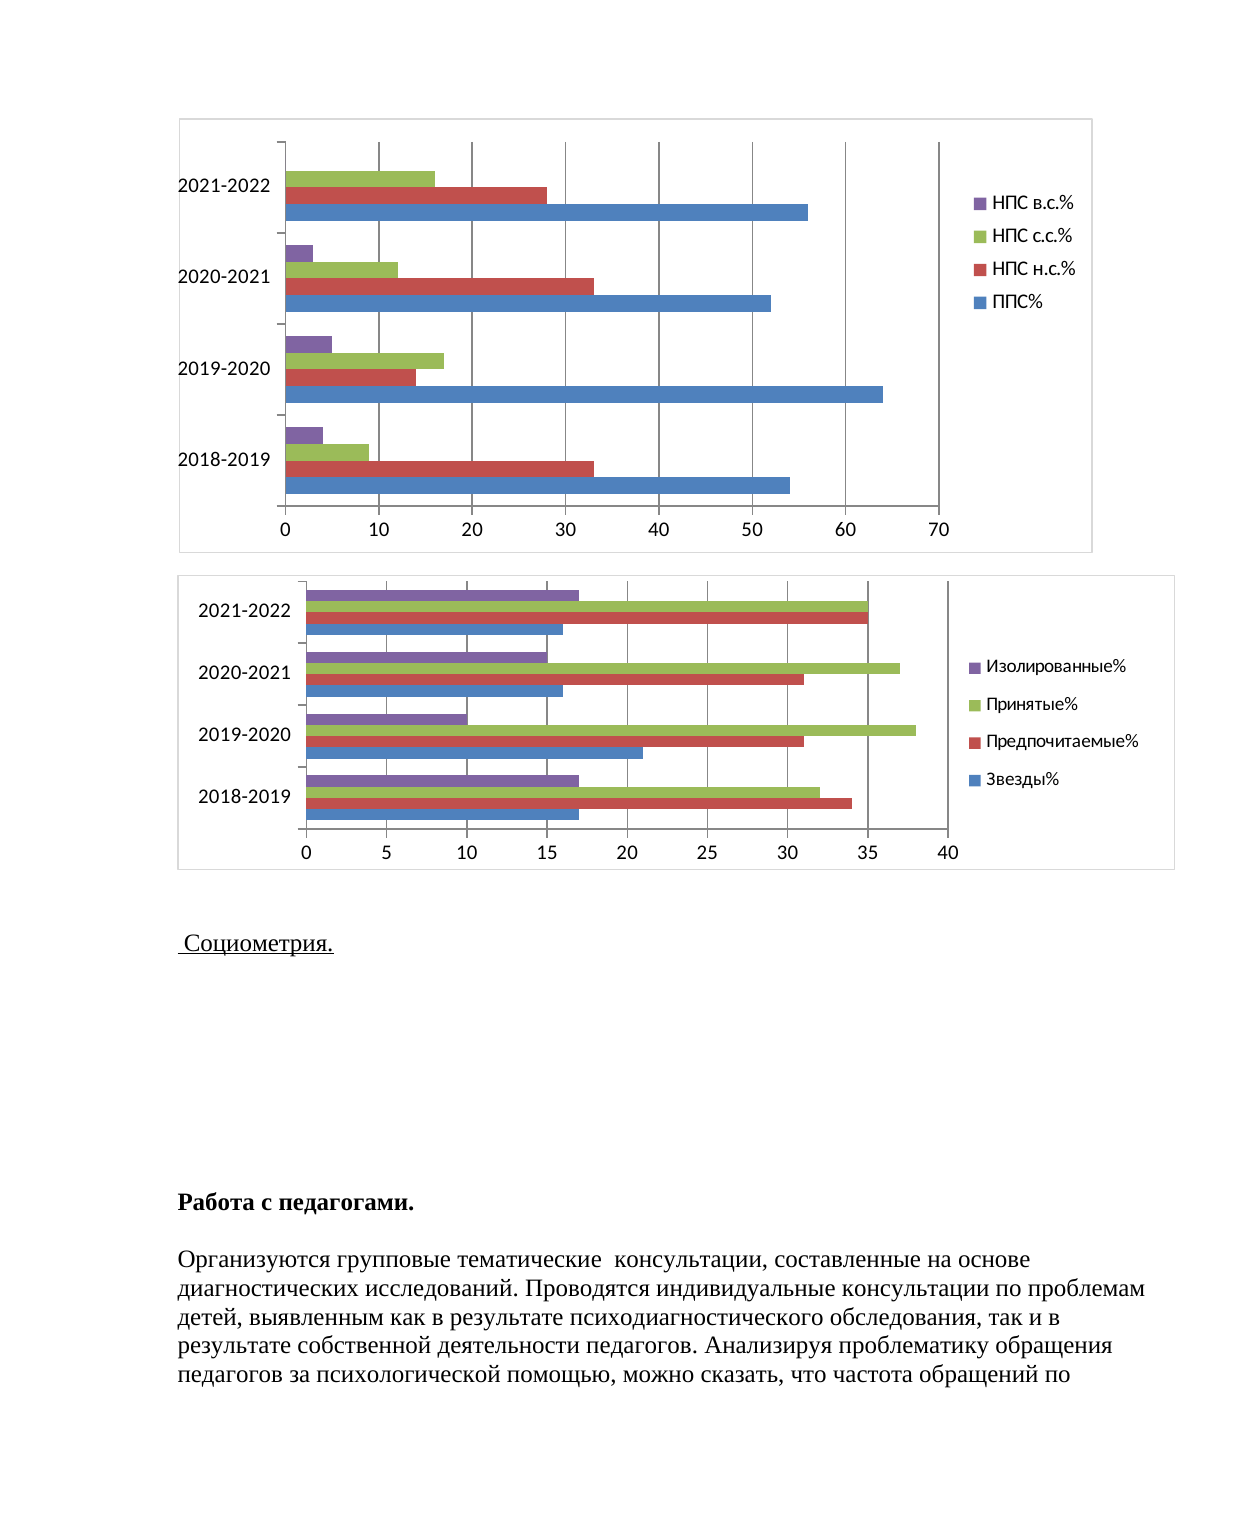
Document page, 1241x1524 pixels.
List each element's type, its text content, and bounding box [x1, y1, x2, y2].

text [177, 1244, 1152, 1388]
text Работа с педагогами. [177, 1187, 1152, 1216]
text Социометрия. [177, 928, 1152, 957]
